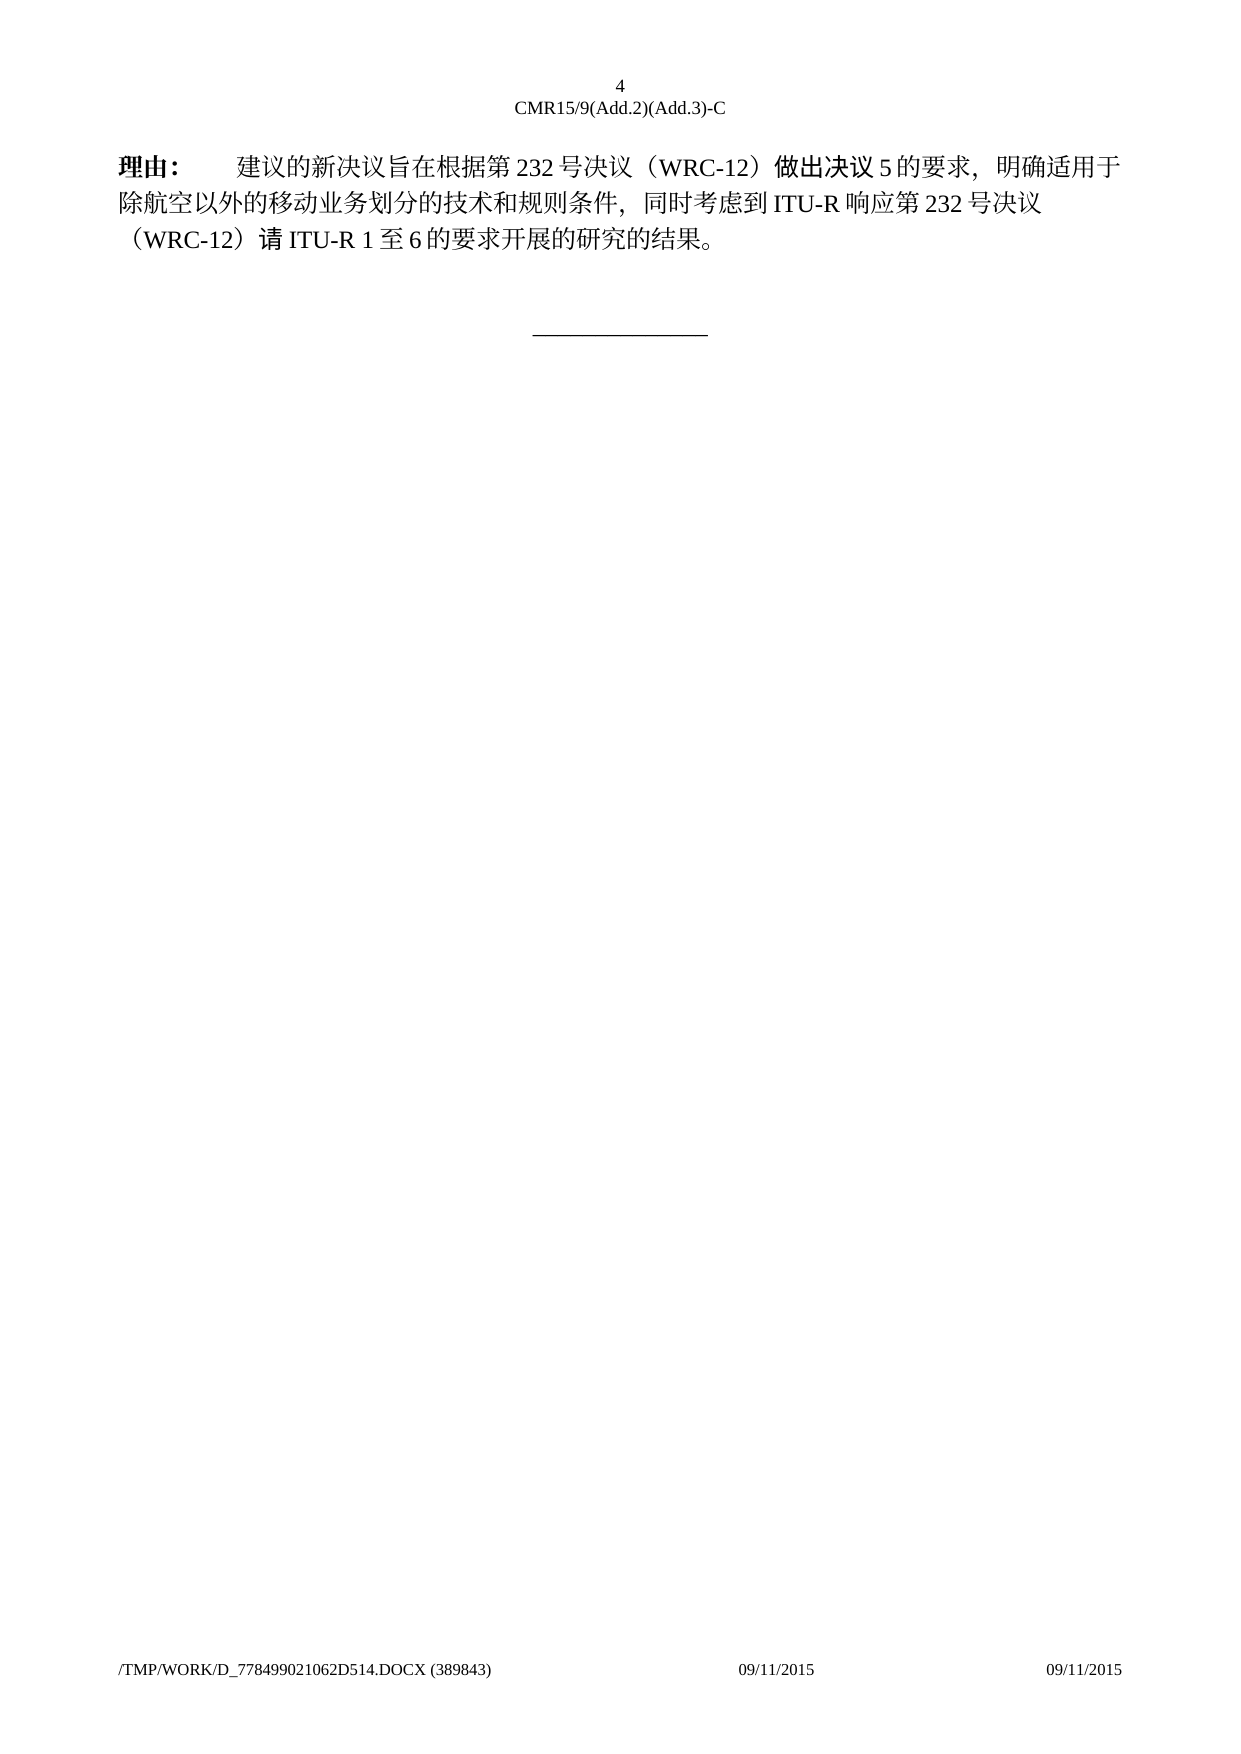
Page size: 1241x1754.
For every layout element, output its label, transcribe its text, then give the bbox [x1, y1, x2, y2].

text 理由： 建议的新决议旨在根据第232号决议（WRC-12）做出决议5的要求，明确适用于除航空以外的移动业务划分的技术和规则条件，同时考虑到ITU-R响应第232号决议（WRC-12）请ITU-R 1至6的要求开展的研究的结果。 [118, 148, 1122, 256]
text ______________ [118, 310, 1122, 339]
